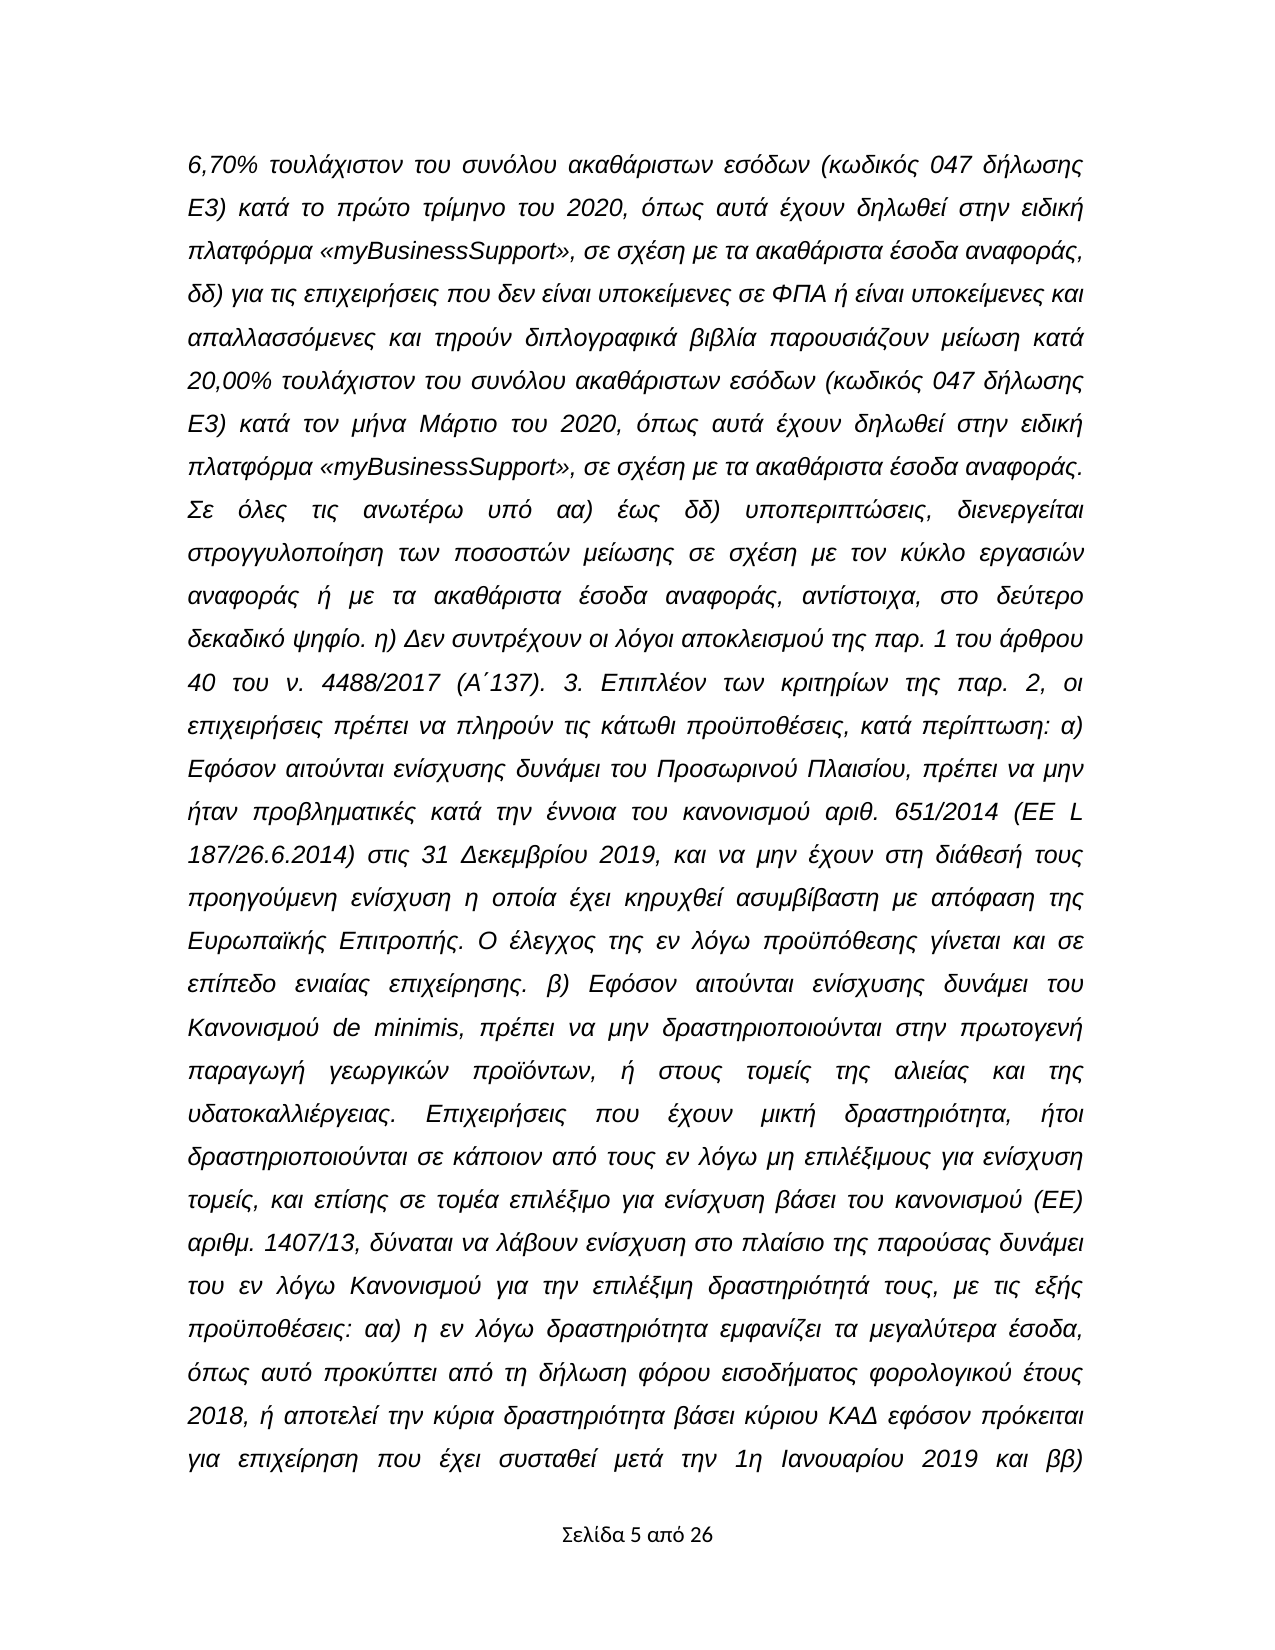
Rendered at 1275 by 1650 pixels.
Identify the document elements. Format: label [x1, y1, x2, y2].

text [187, 150, 1087, 1472]
